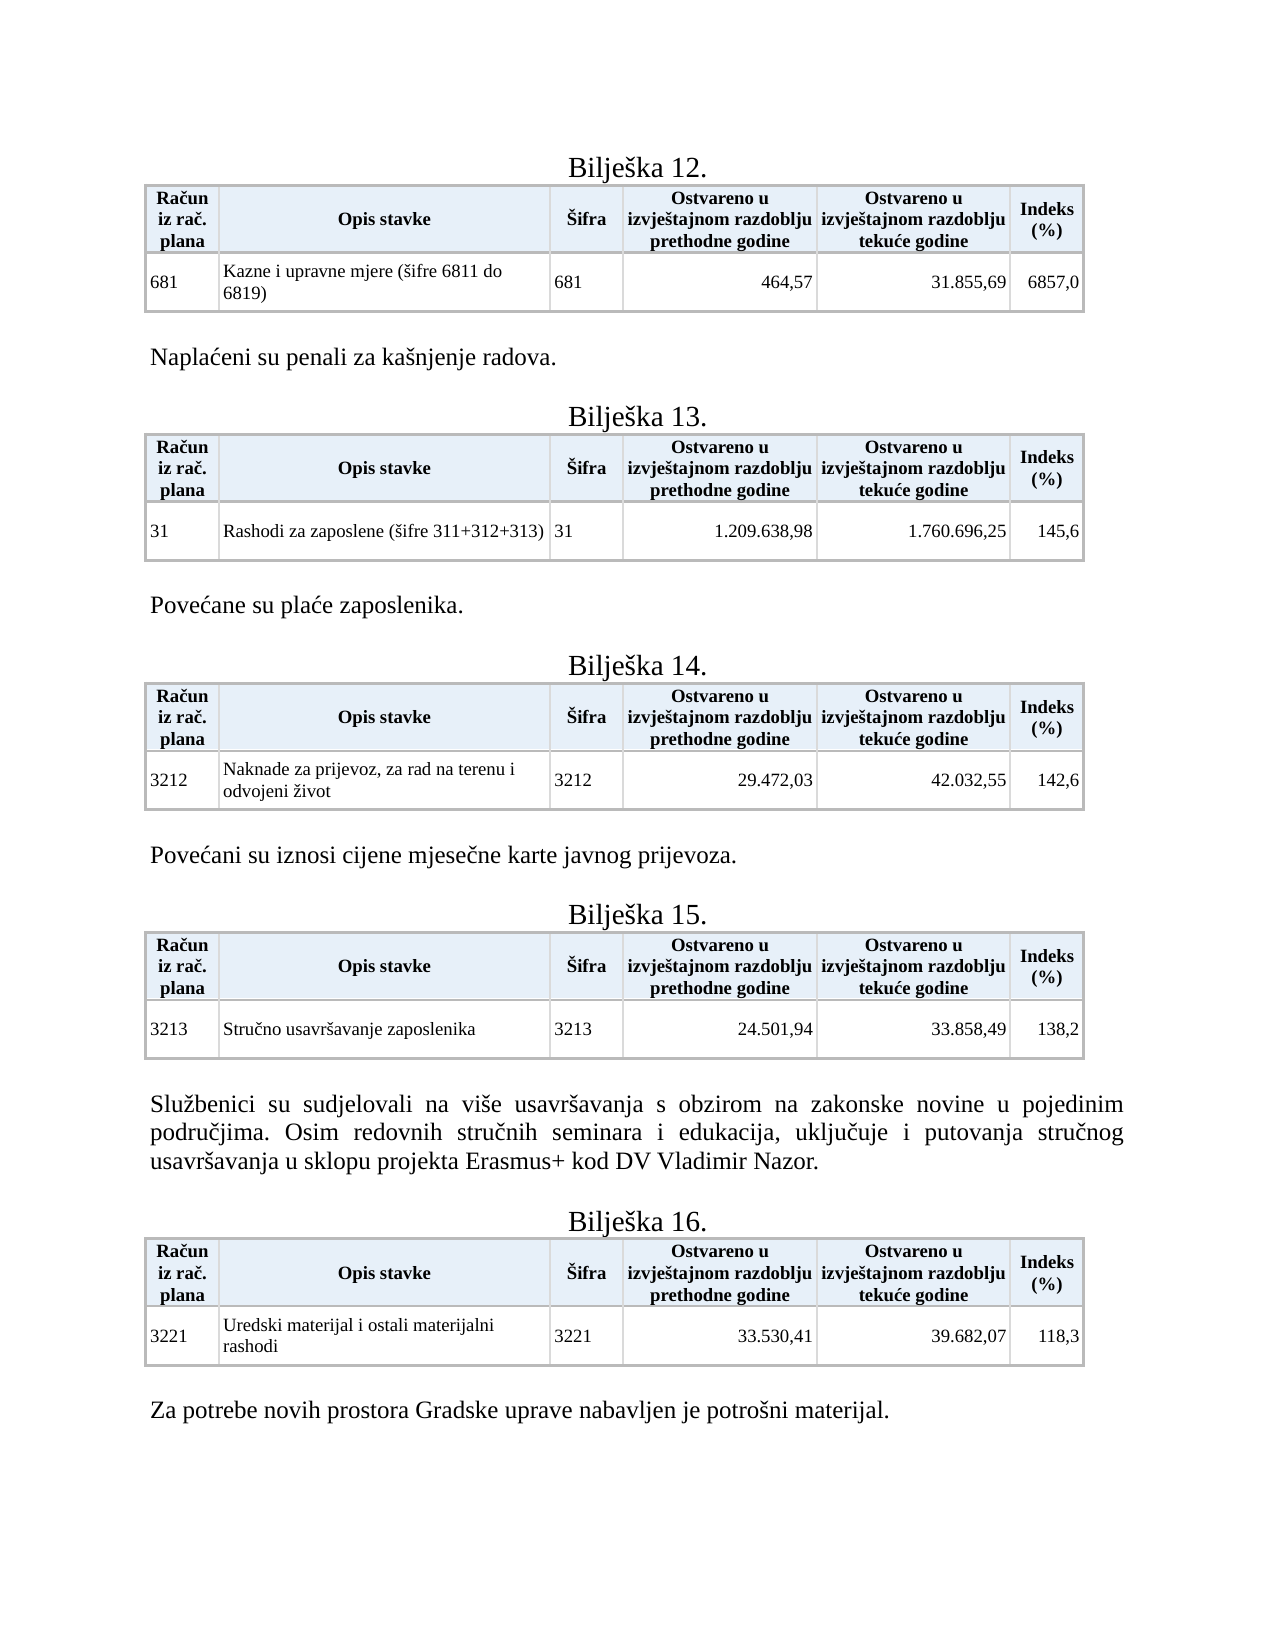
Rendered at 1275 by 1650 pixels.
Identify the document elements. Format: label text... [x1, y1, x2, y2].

table_cell 681 [551, 254, 622, 310]
table_header Indeks (%) [1011, 187, 1082, 251]
table_cell 145,6 [1011, 503, 1082, 559]
table_cell 118,3 [1011, 1307, 1082, 1363]
table_header Ostvareno u izvještajnom razdoblju prethodne godine [624, 187, 816, 251]
text Službenici su sudjelovali na više usavršavanja s obzirom na zakonske novine u pojedinim područjima. Osim redovnih stručnih seminara i edukacija, uključuje i putovanja stručnog usavršavanja u sklopu projekta Erasmus+ kod DV Vladimir Nazor. [150, 1089, 1125, 1175]
table_header Račun iz rač. plana [147, 1240, 218, 1305]
table_cell 3221 [551, 1307, 622, 1363]
table_header Račun iz rač. plana [147, 685, 218, 749]
table_header Račun iz rač. plana [147, 436, 218, 500]
table_cell 3212 [551, 752, 622, 808]
table_cell 42.032,55 [818, 752, 1009, 808]
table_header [818, 1240, 1009, 1305]
table_header Opis stavke [220, 187, 549, 251]
table_cell 142,6 [1011, 752, 1082, 808]
table_cell 464,57 [624, 254, 816, 310]
table_cell Kazne i upravne mjere (šifre 6811 do 6819) [220, 254, 549, 310]
table_cell 24.501,94 [624, 1001, 816, 1057]
table_header Opis stavke [220, 934, 549, 998]
table_cell 31 [551, 503, 622, 559]
table_header Indeks (%) [1011, 685, 1082, 749]
table_header Ostvareno u izvještajnom razdoblju prethodne godine [624, 436, 816, 500]
text Povećani su iznosi cijene mjesečne karte javnog prijevoza. [150, 840, 1125, 868]
table_header Šifra [551, 436, 622, 500]
table_cell 33.530,41 [624, 1307, 816, 1363]
table_cell 29.472,03 [624, 752, 816, 808]
table_header Ostvareno u izvještajnom razdoblju prethodne godine [624, 934, 816, 998]
table_cell 1.760.696,25 [818, 503, 1009, 559]
table_header Šifra [551, 1240, 622, 1305]
text Bilješka 13. [150, 399, 1125, 433]
table_cell 3212 [147, 752, 218, 808]
table_header Indeks (%) [1011, 934, 1082, 998]
table_cell Uredski materijal i ostali materijalni rashodi [220, 1307, 549, 1363]
table_header Šifra [551, 934, 622, 998]
table_header Ostvareno u izvještajnom razdoblju tekuće godine [818, 934, 1009, 998]
text Bilješka 14. [150, 648, 1125, 682]
text Bilješka 12. [150, 150, 1125, 183]
table_cell Naknade za prijevoz, za rad na terenu i odvojeni život [220, 752, 549, 808]
table_cell 138,2 [1011, 1001, 1082, 1057]
text Naplaćeni su penali za kašnjenje radova. [150, 342, 1125, 370]
table_header Šifra [551, 187, 622, 251]
text Povećane su plaće zaposlenika. [150, 591, 1125, 619]
table_header Ostvareno u izvještajnom razdoblju prethodne godine [624, 685, 816, 749]
table_cell 6857,0 [1011, 254, 1082, 310]
table_cell Rashodi za zaposlene (šifre 311+312+313) [220, 503, 549, 559]
text Bilješka 16. [150, 1204, 1125, 1237]
table_cell 31.855,69 [818, 254, 1009, 310]
table_header Račun iz rač. plana [147, 934, 218, 998]
table_cell 681 [147, 254, 218, 310]
table_cell 3213 [147, 1001, 218, 1057]
table_cell 1.209.638,98 [624, 503, 816, 559]
text Za potrebe novih prostora Gradske uprave nabavljen je potrošni materijal. [150, 1395, 1125, 1424]
table_header Indeks (%) [1011, 1240, 1082, 1305]
table_header Opis stavke [220, 1240, 549, 1305]
table_header Opis stavke [220, 685, 549, 749]
table_cell Stručno usavršavanje zaposlenika [220, 1001, 549, 1057]
table_header Indeks (%) [1011, 436, 1082, 500]
table_cell 3221 [147, 1307, 218, 1363]
table_header Ostvareno u izvještajnom razdoblju tekuće godine [818, 187, 1009, 251]
table_header Račun iz rač. plana [147, 187, 218, 251]
table_header Šifra [551, 685, 622, 749]
table_cell 31 [147, 503, 218, 559]
table_header Ostvareno u izvještajnom razdoblju tekuće godine [818, 685, 1009, 749]
table_header Opis stavke [220, 436, 549, 500]
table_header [624, 1240, 816, 1305]
table_cell 33.858,49 [818, 1001, 1009, 1057]
table_header Ostvareno u izvještajnom razdoblju tekuće godine [818, 436, 1009, 500]
table_cell 39.682,07 [818, 1307, 1009, 1363]
table_cell 3213 [551, 1001, 622, 1057]
text Bilješka 15. [150, 897, 1125, 931]
